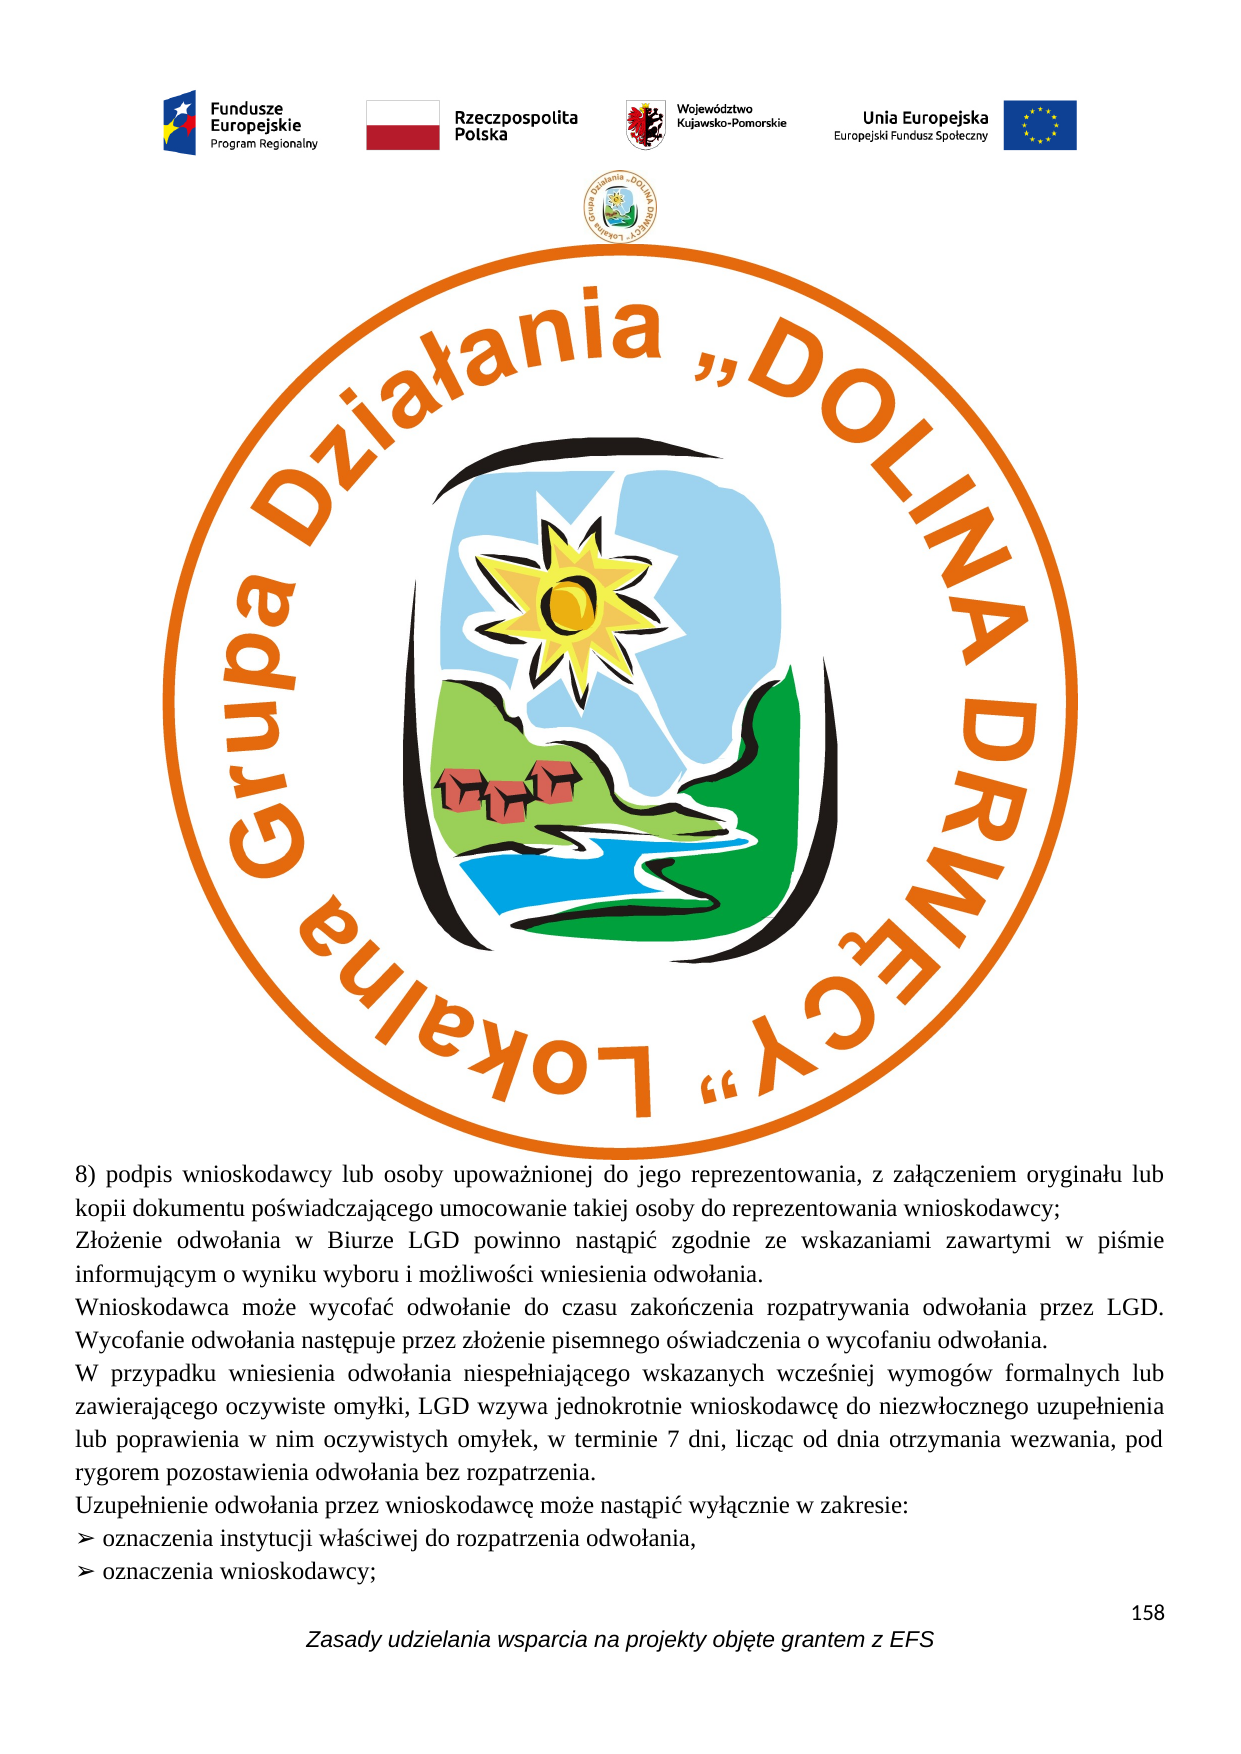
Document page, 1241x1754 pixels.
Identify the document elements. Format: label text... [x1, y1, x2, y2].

text Złożenie odwołania w Biurze LGD powinno nastąpić zgodnie ze wskazaniami zawartymi w piśmie informującym o wyniku wyboru i możliwości wniesienia odwołania. [75, 1226, 1165, 1287]
text 8) podpis wnioskodawcy lub osoby upoważnionej do jego reprezentowania, z załączeniem oryginału lub kopii dokumentu poświadczającego umocowanie takiej osoby do reprezentowania wnioskodawcy; [75, 1159, 1165, 1221]
text ➢ oznaczenia instytucji właściwej do rozpatrzenia odwołania, [75, 1523, 1165, 1552]
picture [147, 73, 1093, 1160]
text Wnioskodawca może wycofać odwołanie do czasu zakończenia rozpatrywania odwołania przez LGD. Wycofanie odwołania następuje przez złożenie pisemnego oświadczenia o wycofaniu odwołania. [75, 1292, 1165, 1353]
text W przypadku wniesienia odwołania niespełniającego wskazanych wcześniej wymogów formalnych lub zawierającego oczywiste omyłki, LGD wzywa jednokrotnie wnioskodawcę do niezwłocznego uzupełnienia lub poprawienia w nim oczywistych omyłek, w terminie 7 dni, licząc od dnia otrzymania wezwania, pod rygorem pozostawienia odwołania bez rozpatrzenia. [75, 1358, 1165, 1486]
text Uzupełnienie odwołania przez wnioskodawcę może nastąpić wyłącznie w zakresie: [75, 1490, 1165, 1518]
text ➢ oznaczenia wnioskodawcy; [75, 1556, 1165, 1584]
